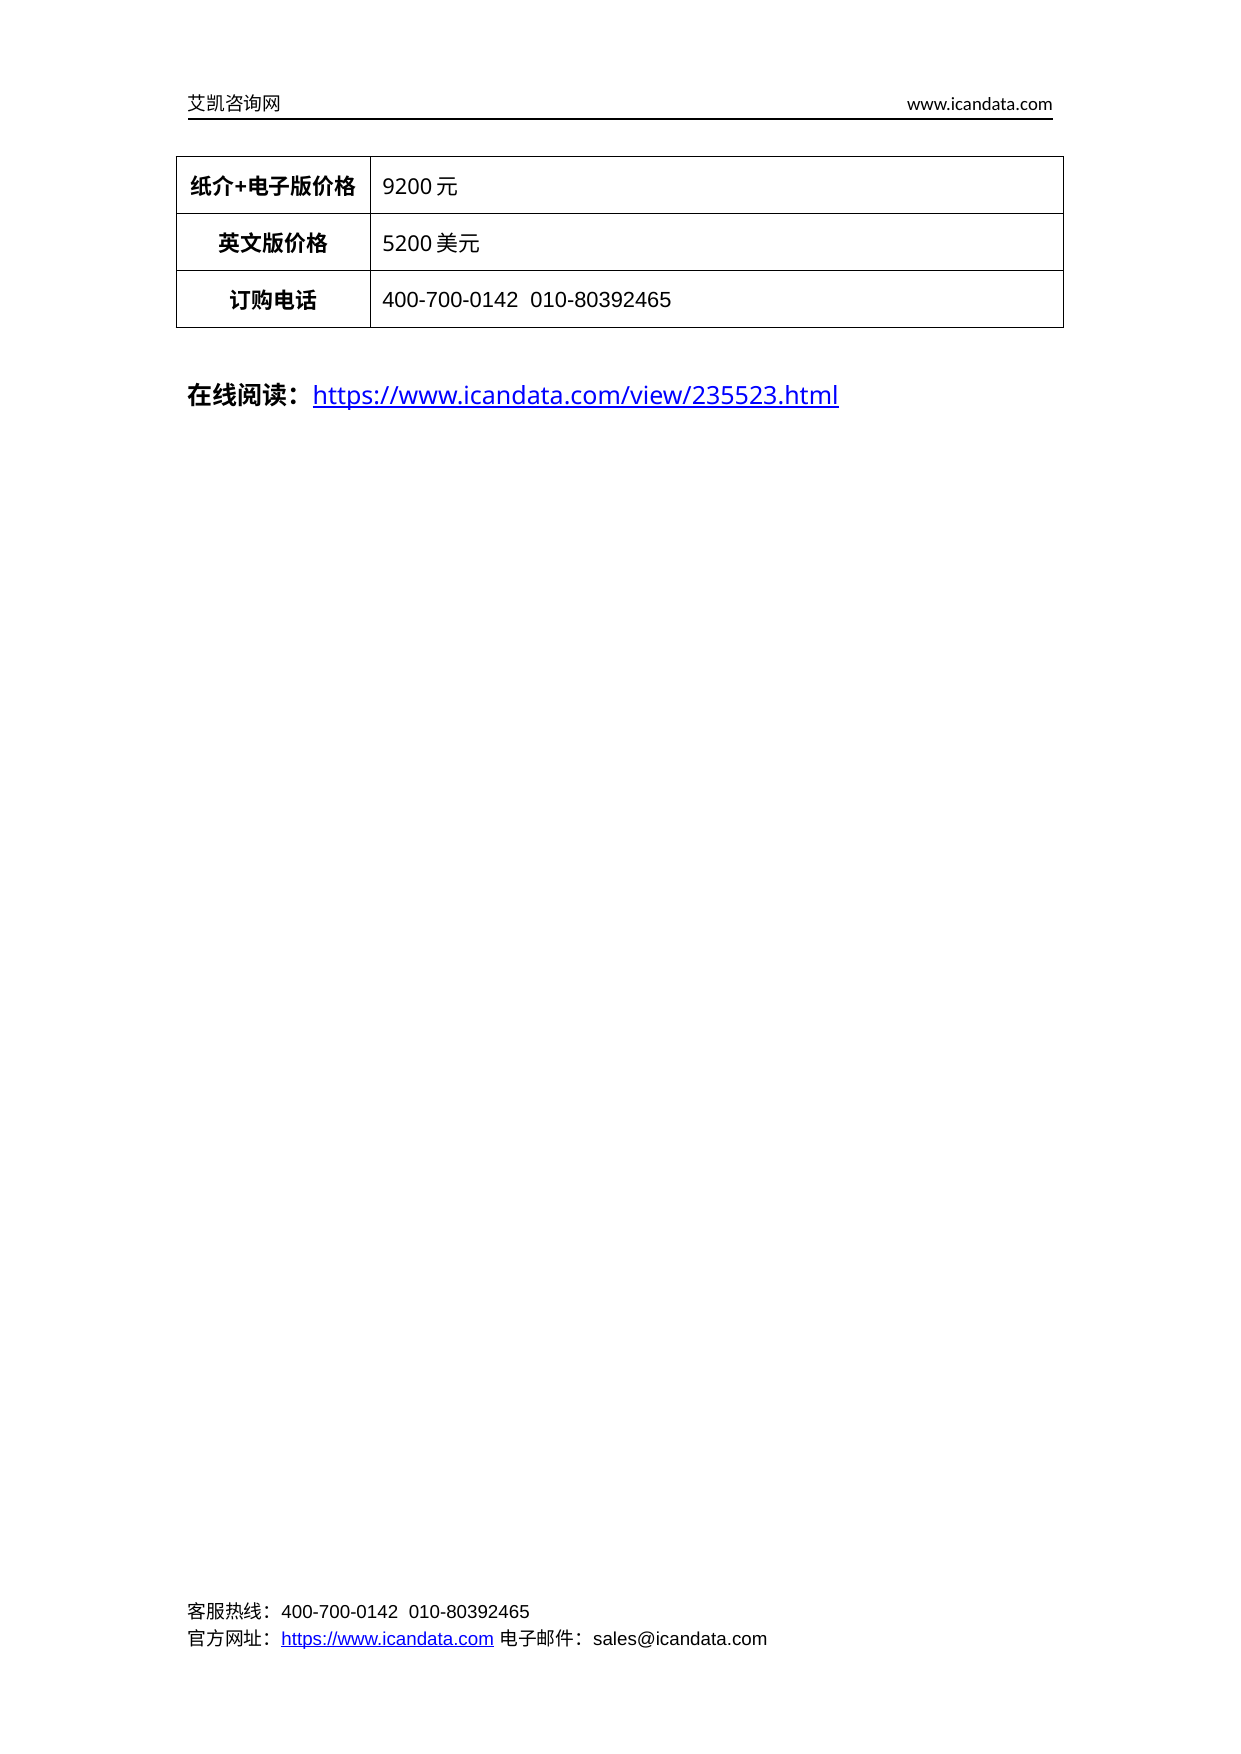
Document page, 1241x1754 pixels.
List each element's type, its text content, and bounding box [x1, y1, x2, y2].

table_cell 5200美元 [371, 214, 1063, 270]
text 在线阅读：https://www.icandata.com/view/235523.html [187, 361, 1053, 426]
table_cell 订购电话 [177, 271, 370, 327]
table_cell 纸介+电子版价格 [177, 157, 370, 213]
table_cell 英文版价格 [177, 214, 370, 270]
table_cell 400-700-0142 010-80392465 [371, 271, 1063, 327]
table_cell 9200元 [371, 157, 1063, 213]
